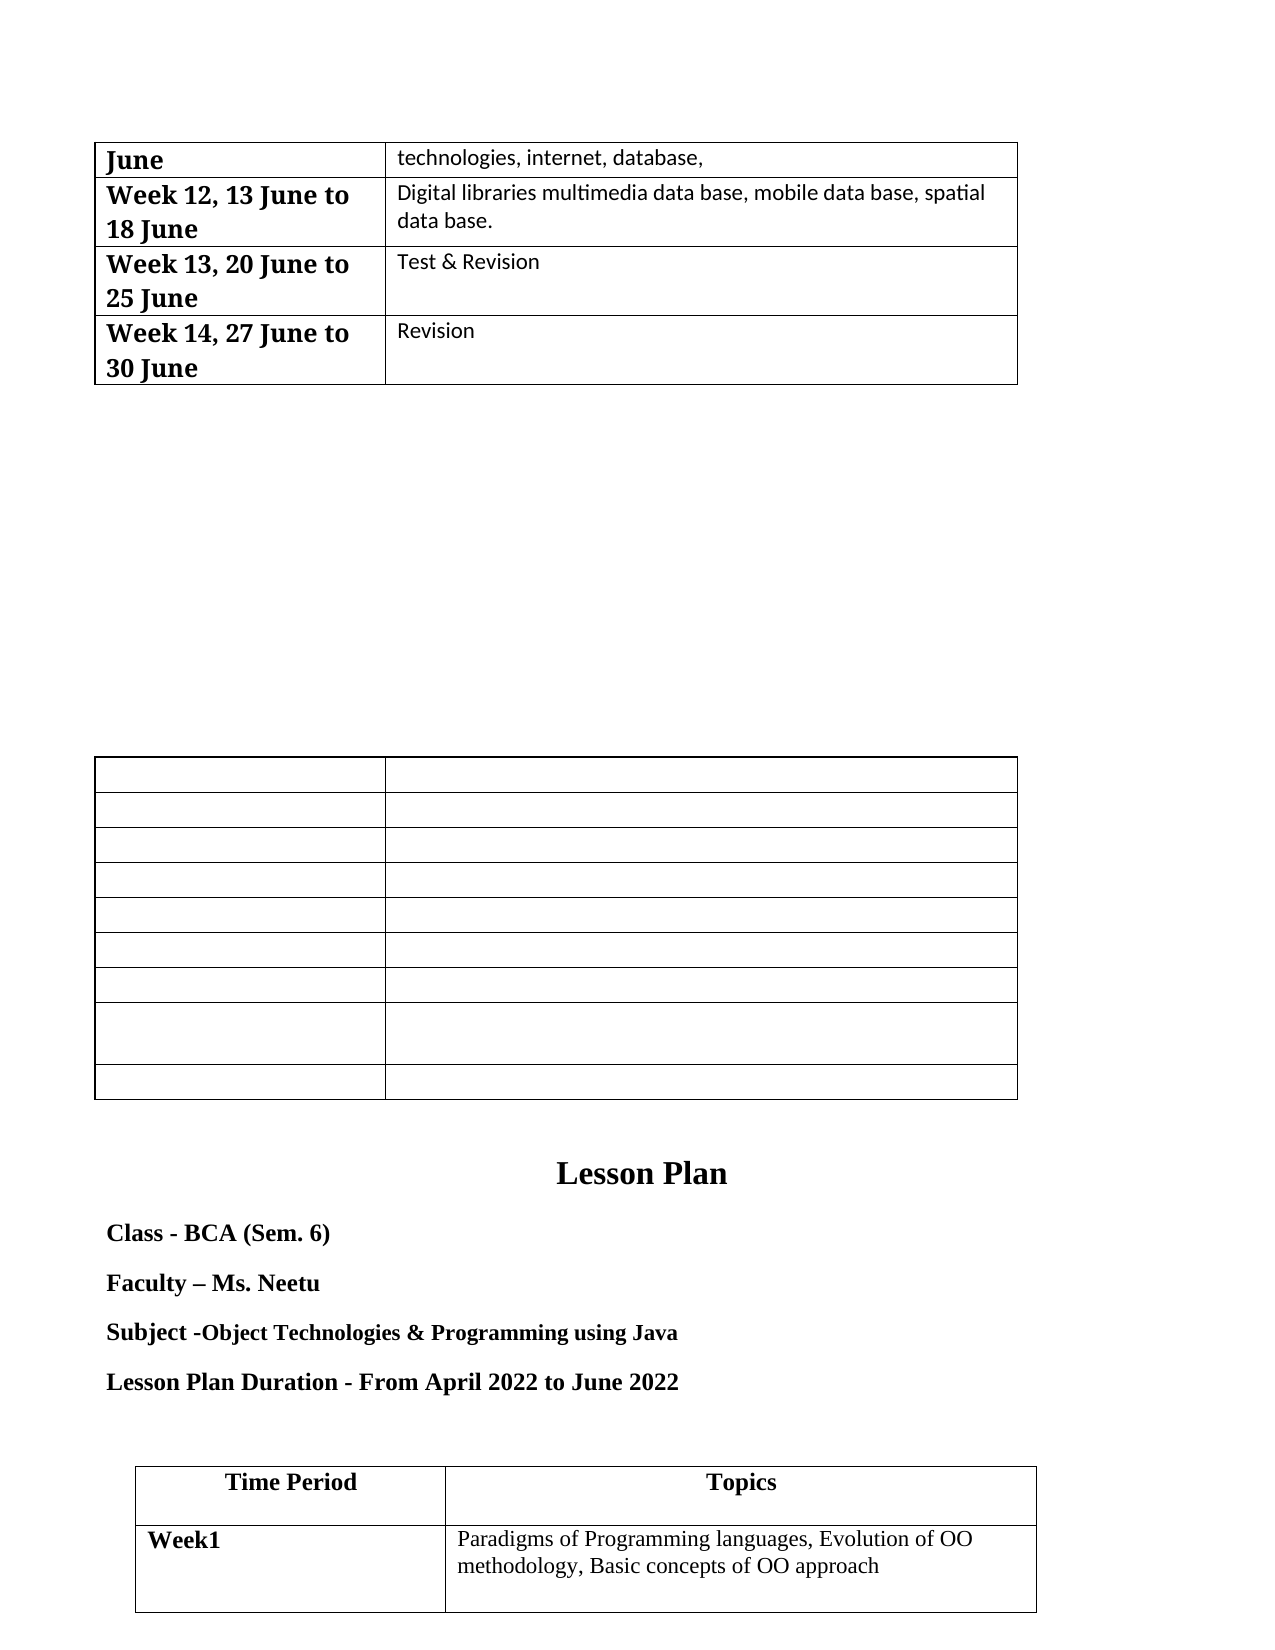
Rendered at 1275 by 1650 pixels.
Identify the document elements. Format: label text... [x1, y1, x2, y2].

table_cell [386, 933, 1017, 967]
table_cell [96, 968, 385, 1002]
table_cell [386, 793, 1017, 827]
table_header [96, 758, 385, 792]
text Subject -Object Technologies & Programming using Java [106, 1317, 1148, 1346]
table_cell [386, 1003, 1017, 1064]
table_cell Digital libraries multimedia data base, mobile data base, spatial data base. [386, 178, 1017, 246]
table_cell Week1 [136, 1526, 445, 1612]
table_cell Week 13, 20 June to 25 June [96, 247, 385, 315]
table_cell Test & Revision [386, 247, 1017, 315]
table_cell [96, 143, 385, 177]
text Lesson Plan [106, 1153, 1148, 1191]
table_cell [96, 828, 385, 862]
table_cell Week 14, 27 June to 30 June [96, 316, 385, 384]
table_cell [96, 898, 385, 932]
text Lesson Plan Duration - From April 2022 to June 2022 [106, 1367, 1148, 1396]
table_cell [96, 863, 385, 897]
table_cell [386, 968, 1017, 1002]
table_cell Paradigms of Programming languages, Evolution of OO methodology, Basic concepts of OO approach [446, 1526, 1036, 1612]
table_header Topics [446, 1467, 1036, 1524]
table_cell Week 12, 13 June to 18 June [96, 178, 385, 246]
table_cell [386, 863, 1017, 897]
table_cell [386, 1065, 1017, 1099]
table_header [386, 758, 1017, 792]
text Class - BCA (Sem. 6) [106, 1218, 1148, 1247]
text Faculty – Ms. Neetu [106, 1268, 1148, 1296]
table_cell [386, 828, 1017, 862]
table_cell [96, 933, 385, 967]
table_cell [96, 1003, 385, 1064]
table_header Time Period [136, 1467, 445, 1524]
table_cell [96, 793, 385, 827]
table_cell [96, 1065, 385, 1099]
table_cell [386, 143, 1017, 177]
table_cell Revision [386, 316, 1017, 384]
table_cell [386, 898, 1017, 932]
